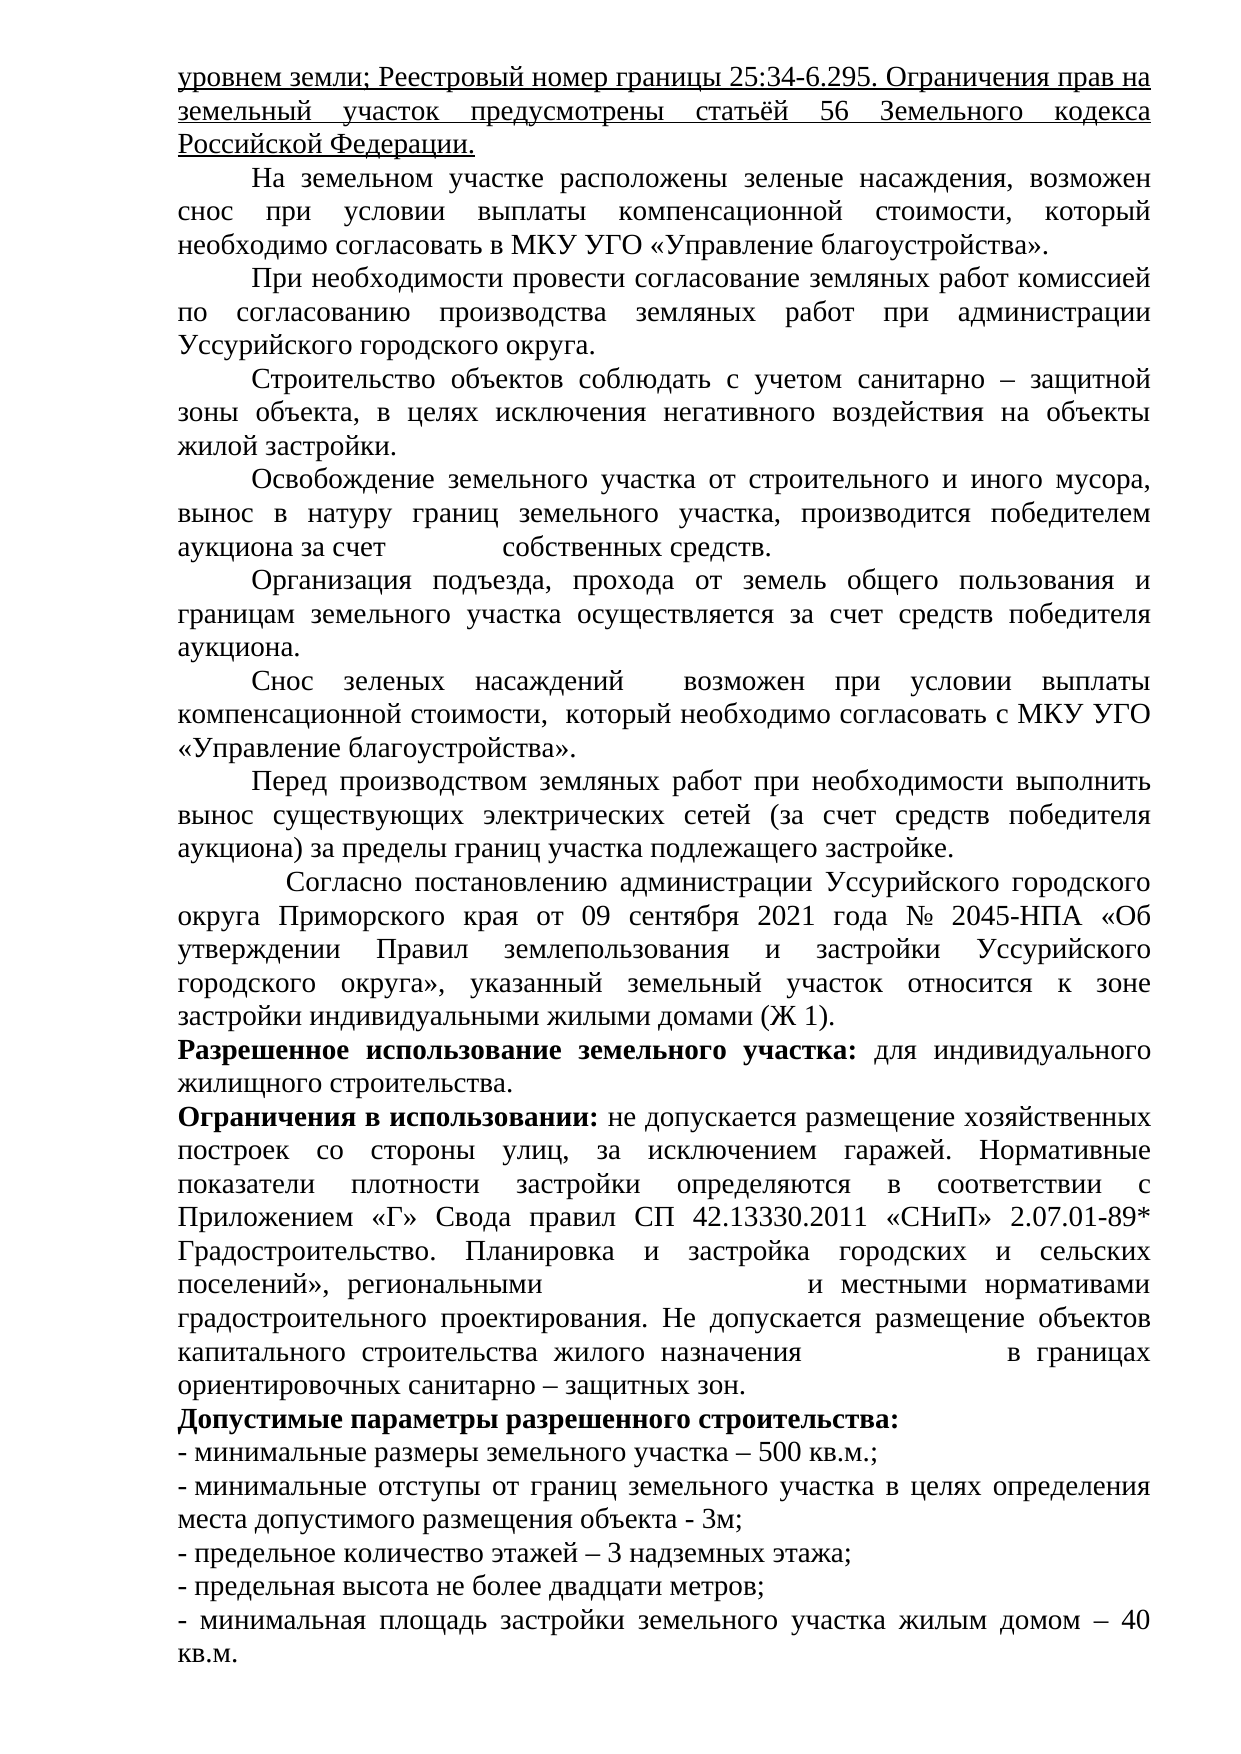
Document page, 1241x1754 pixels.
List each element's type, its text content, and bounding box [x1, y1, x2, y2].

text Снос зеленых насаждений возможен при условии выплаты компенсационной стоимости, который необходимо согласовать с МКУ УГО «Управление благоустройства». [177, 663, 1152, 763]
text - минимальные размеры земельного участка – 500 кв.м.; [177, 1434, 1152, 1468]
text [177, 59, 1152, 160]
text Строительство объектов соблюдать с учетом санитарно – защитной зоны объекта, в целях исключения негативного воздействия на объекты жилой застройки. [177, 361, 1152, 462]
text - минимальная площадь застройки земельного участка жилым домом – 40 кв.м. [177, 1602, 1152, 1669]
text Организация подъезда, прохода от земель общего пользования и границам земельного участка осуществляется за счет средств победителя аукциона. [177, 562, 1152, 663]
text - минимальные отступы от границ земельного участка в целях определения места допустимого размещения объекта - 3м; [177, 1468, 1152, 1535]
text Перед производством земляных работ при необходимости выполнить вынос существующих электрических сетей (за счет средств победителя аукциона) за пределы границ участка подлежащего застройке. [177, 763, 1152, 864]
text Согласно постановлению администрации Уссурийского городского округа Приморского края от 09 сентября 2021 года № 2045-НПА «Об утверждении Правил землепользования и застройки Уссурийского городского округа», указанный земельный участок относится к зоне застройки индивидуальными жилыми домами (Ж 1). [177, 864, 1152, 1032]
text - предельное количество этажей – 3 надземных этажа; [177, 1535, 1152, 1568]
text Освобождение земельного участка от строительного и иного мусора, вынос в натуру границ земельного участка, производится победителем аукциона за счет собственных средств. [177, 462, 1152, 562]
text Ограничения в использовании: не допускается размещение хозяйственных построек со стороны улиц, за исключением гаражей. Нормативные показатели плотности застройки определяются в соответствии с Приложением «Г» Свода правил СП 42.13330.2011 «СНиП» 2.07.01-89* Градостроительство. Планировка и застройка городских и сельских поселений», региональными и местными нормативами градостроительного проектирования. Не допускается размещение объектов капитального строительства жилого назначения в границах ориентировочных санитарно – защитных зон. [177, 1099, 1152, 1401]
text - предельная высота не более двадцати метров; [177, 1568, 1152, 1602]
text Допустимые параметры разрешенного строительства: [177, 1401, 1152, 1434]
text Разрешенное использование земельного участка: для индивидуального жилищного строительства. [177, 1032, 1152, 1099]
